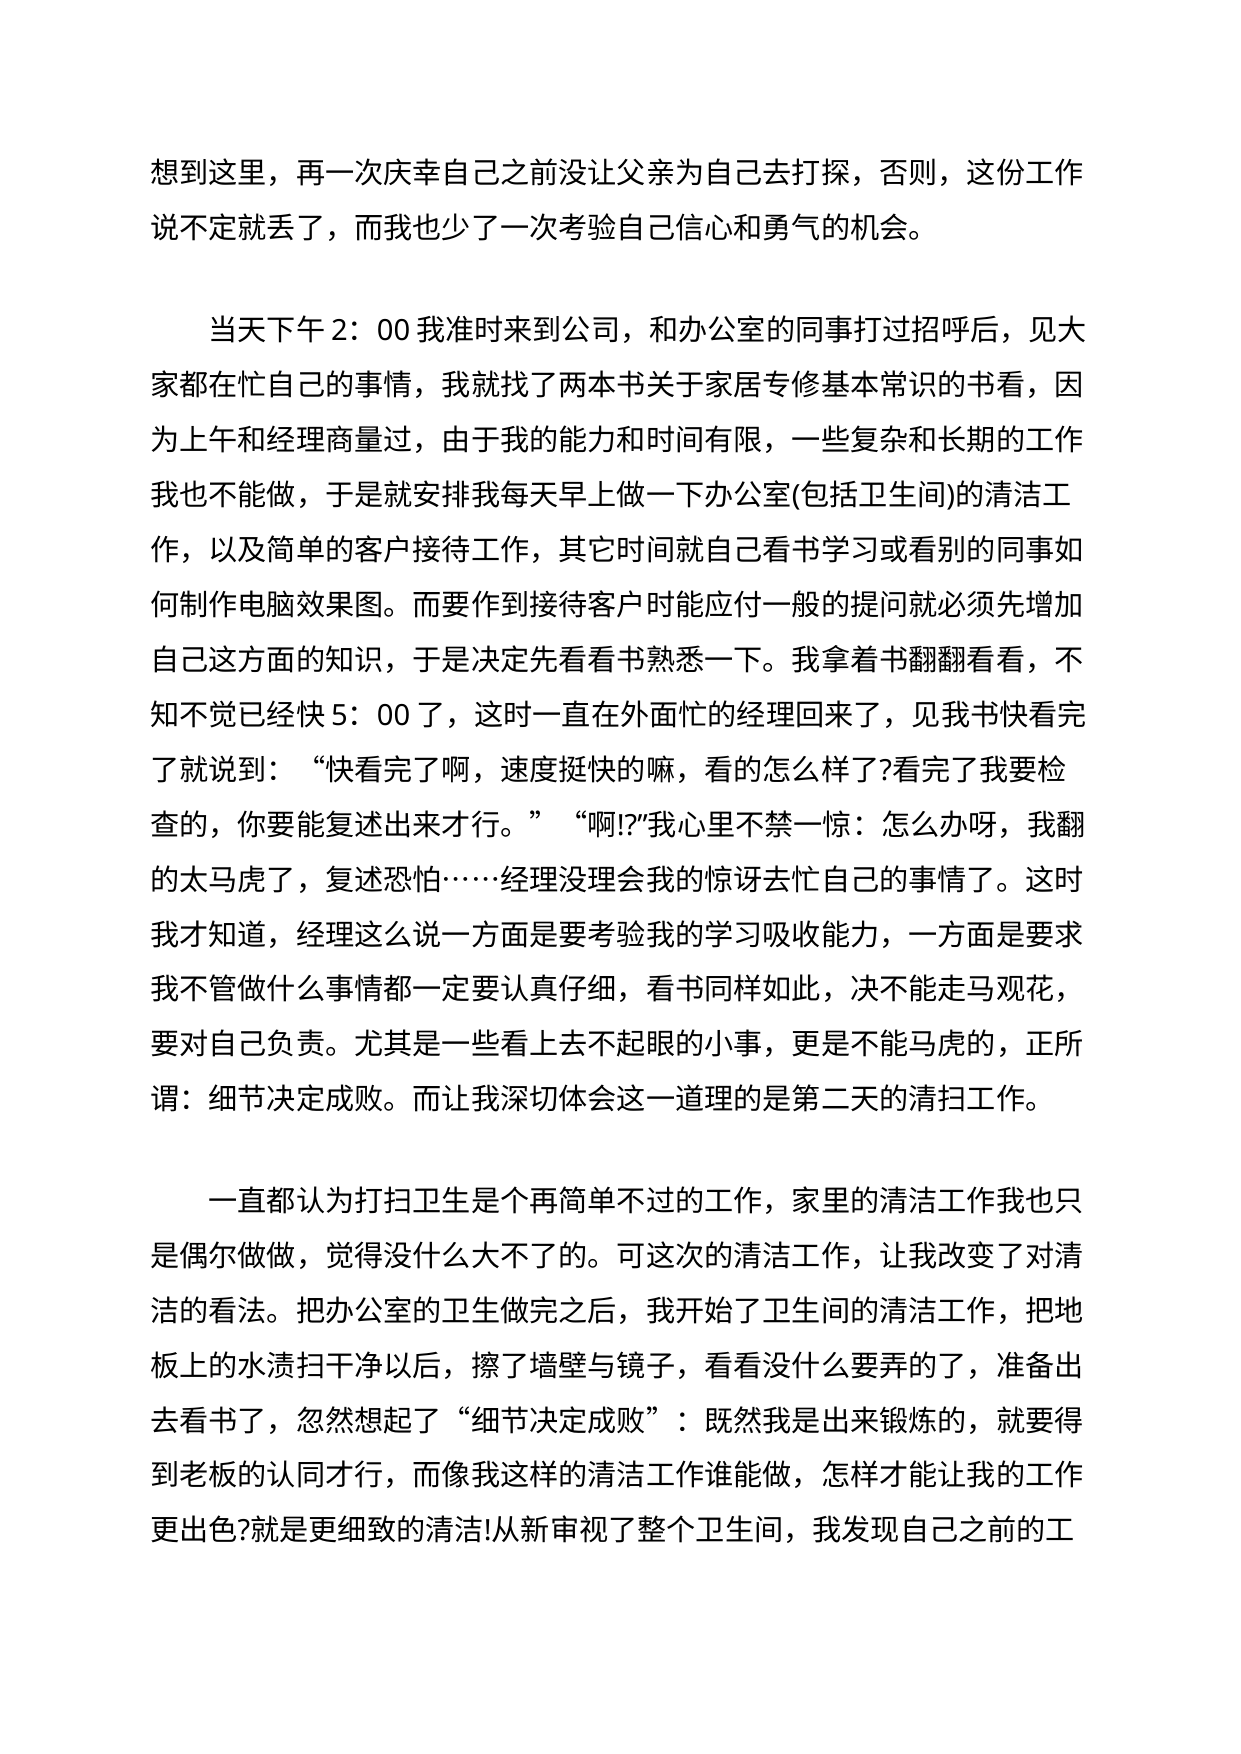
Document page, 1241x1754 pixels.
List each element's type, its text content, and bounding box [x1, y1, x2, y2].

text 当天下午2：00我准时来到公司，和办公室的同事打过招呼后，见大家都在忙自己的事情，我就找了两本书关于家居专修基本常识的书看，因为上午和经理商量过，由于我的能力和时间有限，一些复杂和长期的工作我也不能做，于是就安排我每天早上做一下办公室(包括卫生间)的清洁工作，以及简单的客户接待工作，其它时间就自己看书学习或看别的同事如何制作电脑效果图。而要作到接待客户时能应付一般的提问就必须先增加自己这方面的知识，于是决定先看看书熟悉一下。我拿着书翻翻看看，不知不觉已经快5：00了，这时一直在外面忙的经理回来了，见我书快看完了就说到：“快看完了啊，速度挺快的嘛，看的怎么样了?看完了我要检查的，你要能复述出来才行。”“啊!?”我心里不禁一惊：怎么办呀，我翻的太马虎了，复述恐怕……经理没理会我的惊讶去忙自己的事情了。这时我才知道，经理这么说一方面是要考验我的学习吸收能力，一方面是要求我不管做什么事情都一定要认真仔细，看书同样如此，决不能走马观花，要对自己负责。尤其是一些看上去不起眼的小事，更是不能马虎的，正所谓：细节决定成败。而让我深切体会这一道理的是第二天的清扫工作。 [150, 307, 1090, 1118]
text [150, 1177, 1090, 1549]
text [150, 150, 1090, 247]
